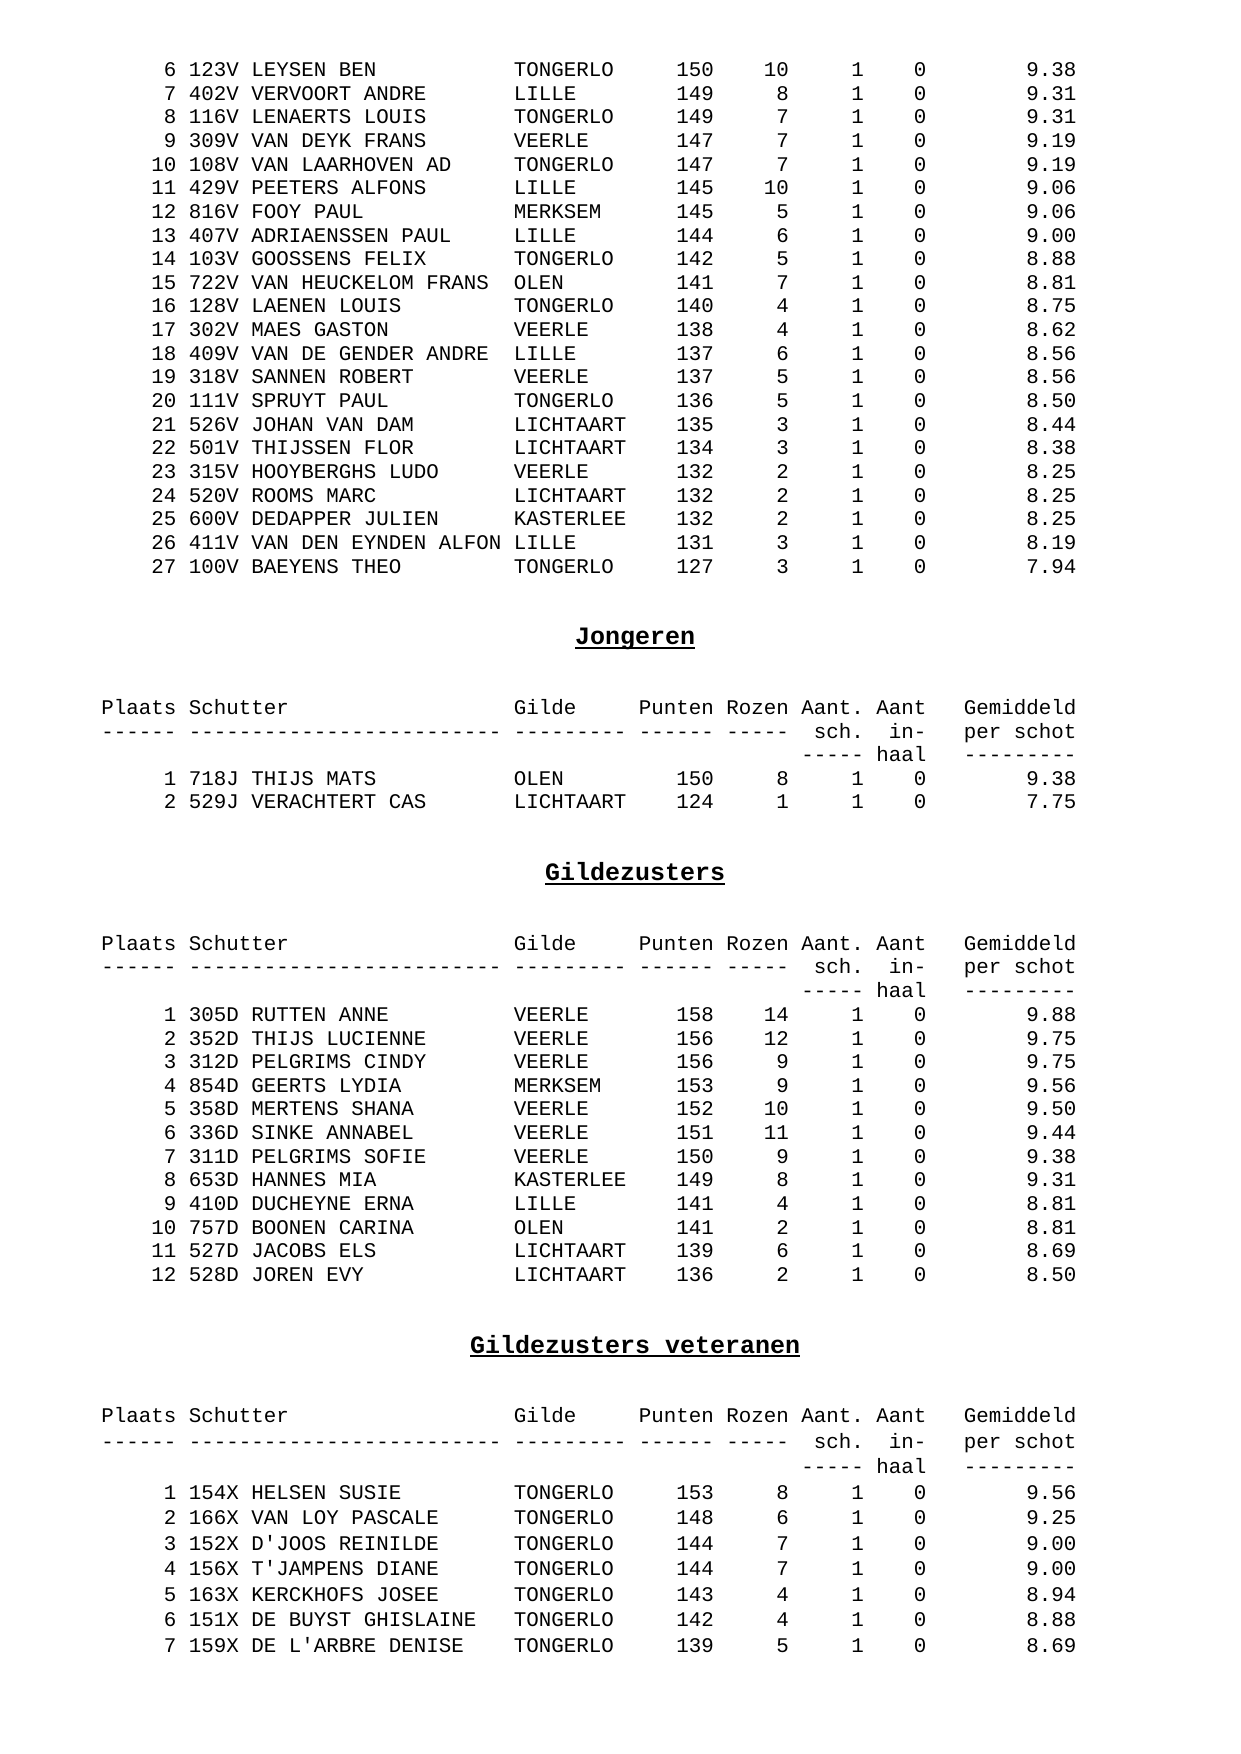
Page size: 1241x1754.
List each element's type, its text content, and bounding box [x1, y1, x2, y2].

text Plaats Schutter Gilde Punten Rozen Aant. Aant Gemiddeld ------ ------------------------- --------- ------ ----- sch. in- per schot ----- haal --------- 1 718J THIJS MATS OLEN 150 8 1 0 9.38 2 529J VERACHTERT CAS LICHTAART 124 1 1 0 7.75 [89, 697, 1181, 843]
text Jongeren [89, 624, 1181, 680]
text Plaats Schutter Gilde Punten Rozen Aant. Aant Gemiddeld ------ ------------------------- --------- ------ ----- sch. in- per schot ----- haal --------- 1 305D RUTTEN ANNE VEERLE 158 14 1 0 9.88 2 352D THIJS LUCIENNE VEERLE 156 12 1 0 9.75 3 312D PELGRIMS CINDY VEERLE 156 9 1 0 9.75 4 854D GEERTS LYDIA MERKSEM 153 9 1 0 9.56 5 358D MERTENS SHANA VEERLE 152 10 1 0 9.50 6 336D SINKE ANNABEL VEERLE 151 11 1 0 9.44 7 311D PELGRIMS SOFIE VEERLE 150 9 1 0 9.38 8 653D HANNES MIA KASTERLEE 149 8 1 0 9.31 9 410D DUCHEYNE ERNA LILLE 141 4 1 0 8.81 10 757D BOONEN CARINA OLEN 141 2 1 0 8.81 11 527D JACOBS ELS LICHTAART 139 6 1 0 8.69 12 528D JOREN EVY LICHTAART 136 2 1 0 8.50 [89, 933, 1181, 1316]
text Plaats Schutter Gilde Punten Rozen Aant. Aant Gemiddeld ------ ------------------------- --------- ------ ----- sch. in- per schot ----- haal --------- 1 154X HELSEN SUSIE TONGERLO 153 8 1 0 9.56 2 166X VAN LOY PASCALE TONGERLO 148 6 1 0 9.25 3 152X D'JOOS REINILDE TONGERLO 144 7 1 0 9.00 4 156X T'JAMPENS DIANE TONGERLO 144 7 1 0 9.00 5 163X KERCKHOFS JOSEE TONGERLO 143 4 1 0 8.94 6 151X DE BUYST GHISLAINE TONGERLO 142 4 1 0 8.88 7 159X DE L'ARBRE DENISE TONGERLO 139 5 1 0 8.69 [89, 1405, 1181, 1689]
text Gildezusters [89, 860, 1181, 916]
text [89, 59, 1181, 607]
text Gildezusters veteranen [89, 1332, 1181, 1389]
